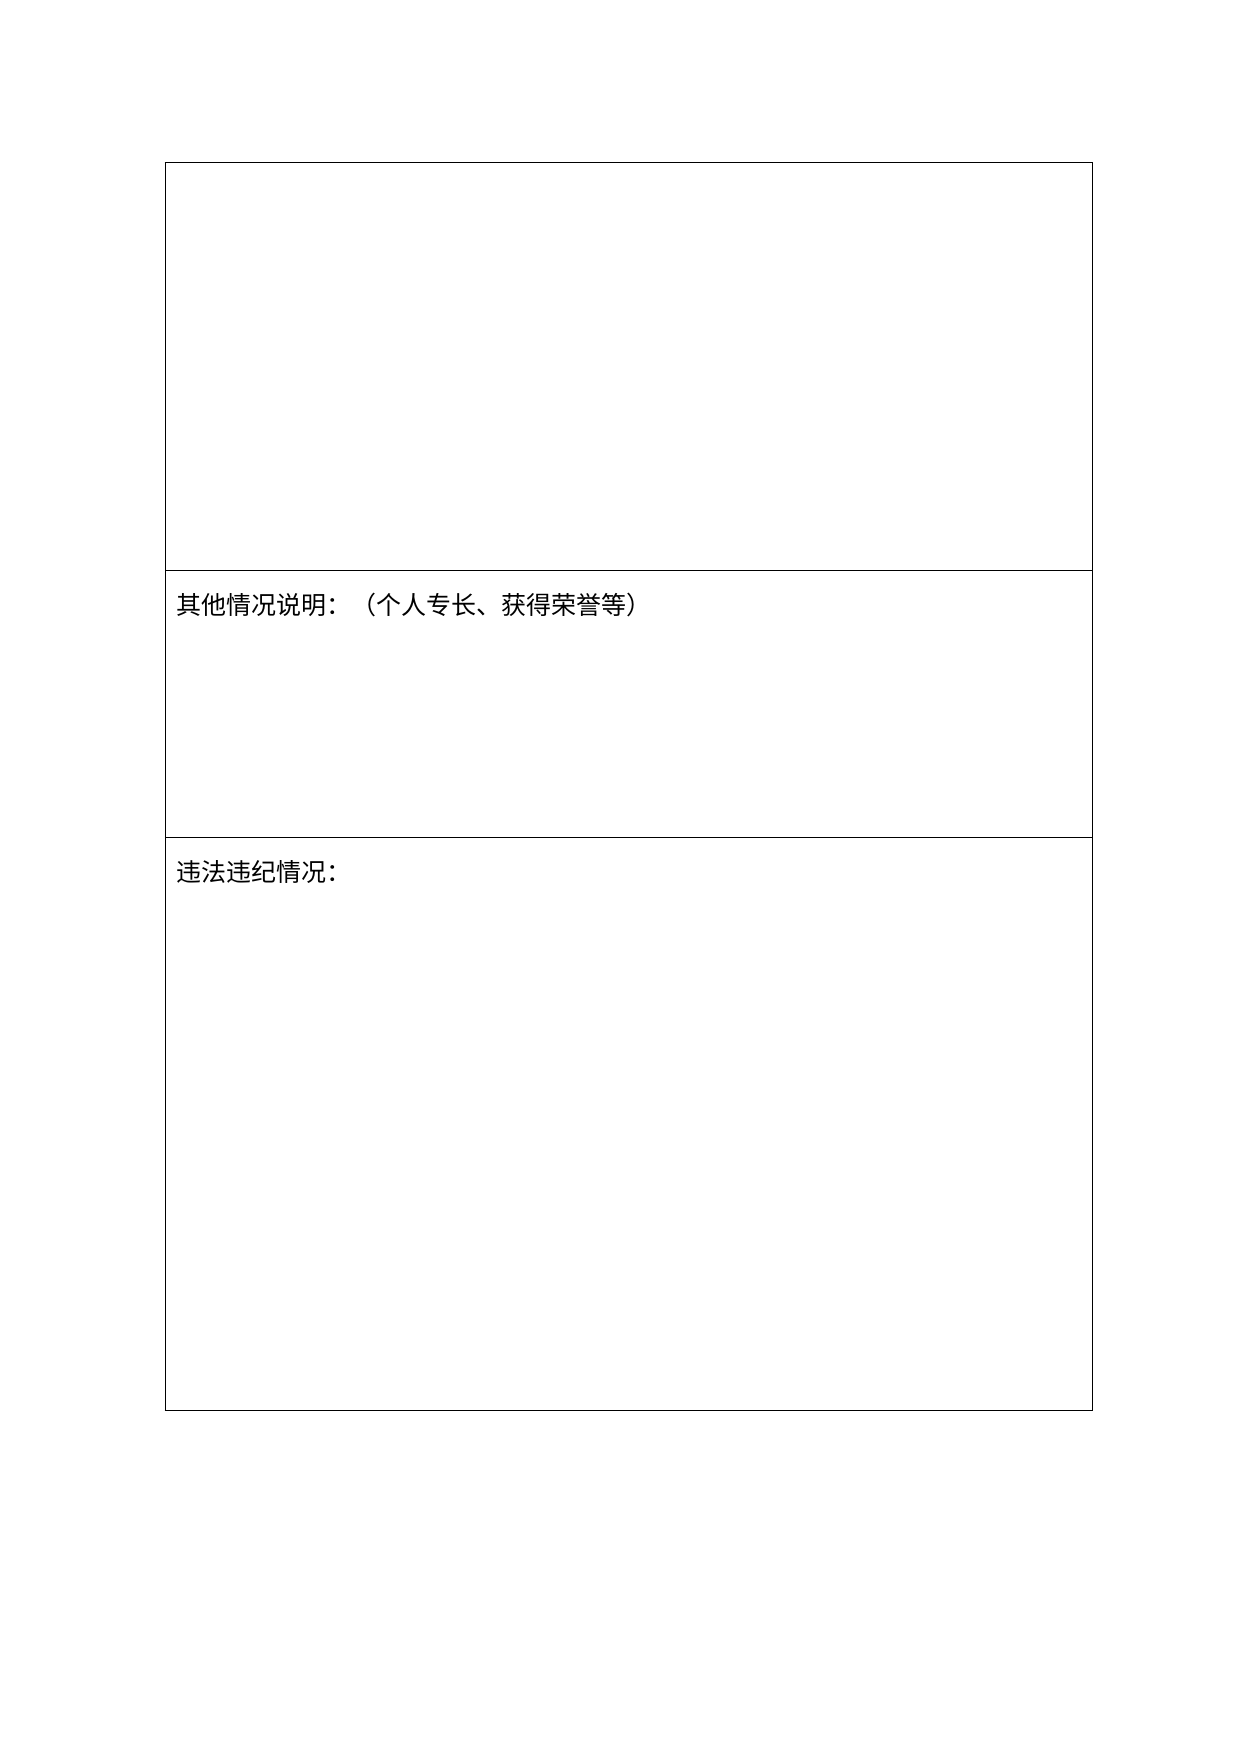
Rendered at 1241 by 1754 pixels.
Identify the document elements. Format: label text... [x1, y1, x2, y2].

table_cell 其他情况说明：（个人专长、获得荣誉等） [166, 571, 1092, 837]
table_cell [166, 163, 1092, 570]
table_cell 违法违纪情况： [166, 838, 1092, 1410]
